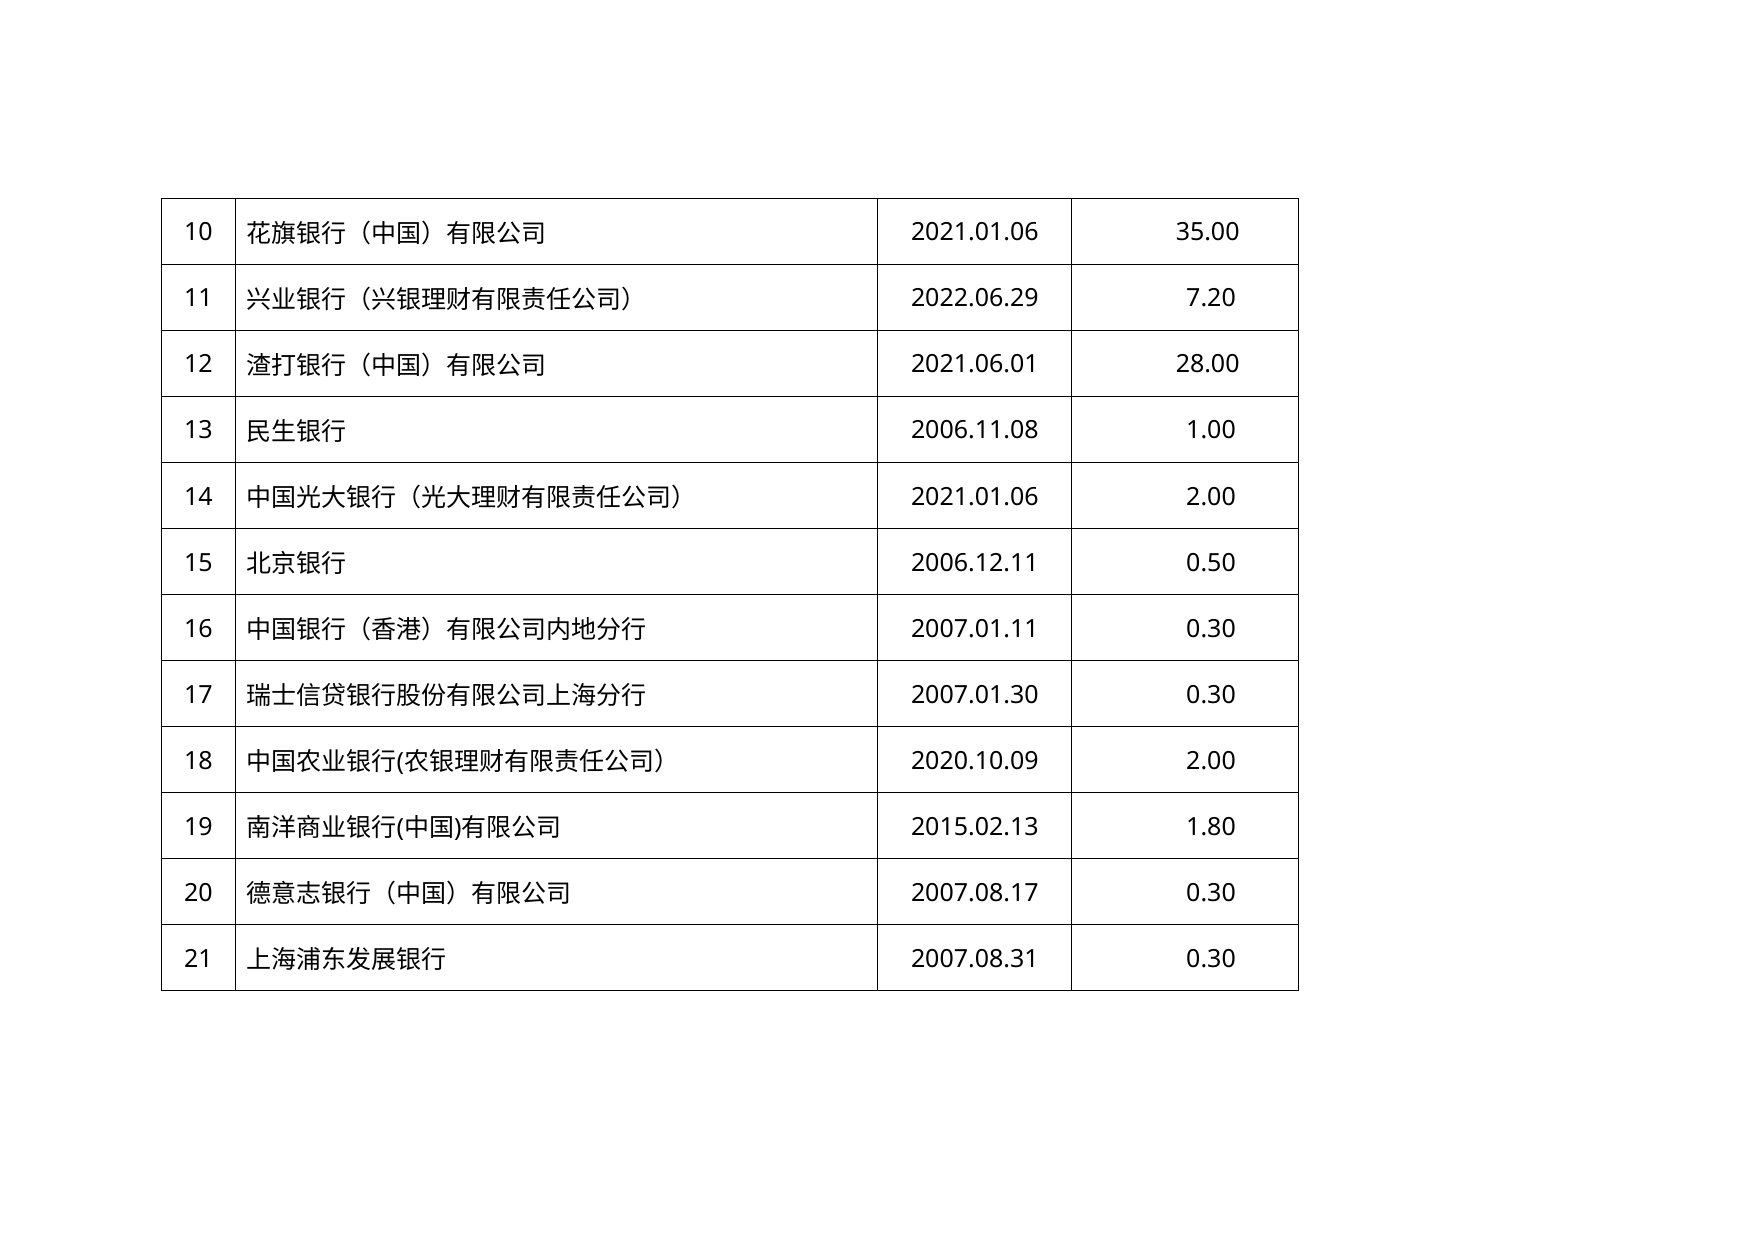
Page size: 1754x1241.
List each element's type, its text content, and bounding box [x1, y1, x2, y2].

table_cell 7.20 [1072, 265, 1298, 330]
table_cell 16 [162, 595, 235, 660]
table_cell 民生银行 [236, 397, 877, 462]
table_cell 11 [162, 265, 235, 330]
table_cell 2021.01.06 [878, 463, 1071, 528]
table_cell 2.00 [1072, 463, 1298, 528]
table_cell 2007.08.17 [878, 859, 1071, 924]
table_cell 15 [162, 529, 235, 594]
table_cell 2007.08.31 [878, 925, 1071, 990]
table_cell 北京银行 [236, 529, 877, 594]
table_cell 瑞士信贷银行股份有限公司上海分行 [236, 661, 877, 726]
table_cell 19 [162, 793, 235, 858]
table_cell 2007.01.30 [878, 661, 1071, 726]
table_cell 中国光大银行（光大理财有限责任公司） [236, 463, 877, 528]
table_cell 2006.11.08 [878, 397, 1071, 462]
table_cell 10 [162, 199, 235, 264]
table_cell 1.00 [1072, 397, 1298, 462]
table_cell 渣打银行（中国）有限公司 [236, 331, 877, 396]
table_cell 2021.01.06 [878, 199, 1071, 264]
table_cell 20 [162, 859, 235, 924]
table_cell 14 [162, 463, 235, 528]
table_cell 2007.01.11 [878, 595, 1071, 660]
table_cell 2006.12.11 [878, 529, 1071, 594]
table_cell 35.00 [1072, 199, 1298, 264]
table_cell 兴业银行（兴银理财有限责任公司） [236, 265, 877, 330]
table_cell 0.30 [1072, 859, 1298, 924]
table_cell 2.00 [1072, 727, 1298, 792]
table_cell 18 [162, 727, 235, 792]
table_cell 2021.06.01 [878, 331, 1071, 396]
table_cell 1.80 [1072, 793, 1298, 858]
table_cell 28.00 [1072, 331, 1298, 396]
table_cell 13 [162, 397, 235, 462]
table_cell 21 [162, 925, 235, 990]
table_cell 南洋商业银行(中国)有限公司 [236, 793, 877, 858]
table_cell 中国银行（香港）有限公司内地分行 [236, 595, 877, 660]
table_cell 17 [162, 661, 235, 726]
table_cell 花旗银行（中国）有限公司 [236, 199, 877, 264]
table_cell 12 [162, 331, 235, 396]
table_cell 2020.10.09 [878, 727, 1071, 792]
table_cell 上海浦东发展银行 [236, 925, 877, 990]
table_cell 0.30 [1072, 925, 1298, 990]
table_cell 0.30 [1072, 661, 1298, 726]
table_cell 中国农业银行(农银理财有限责任公司） [236, 727, 877, 792]
table_cell 2015.02.13 [878, 793, 1071, 858]
table_cell 德意志银行（中国）有限公司 [236, 859, 877, 924]
table_cell 0.50 [1072, 529, 1298, 594]
table_cell 0.30 [1072, 595, 1298, 660]
table_cell 2022.06.29 [878, 265, 1071, 330]
